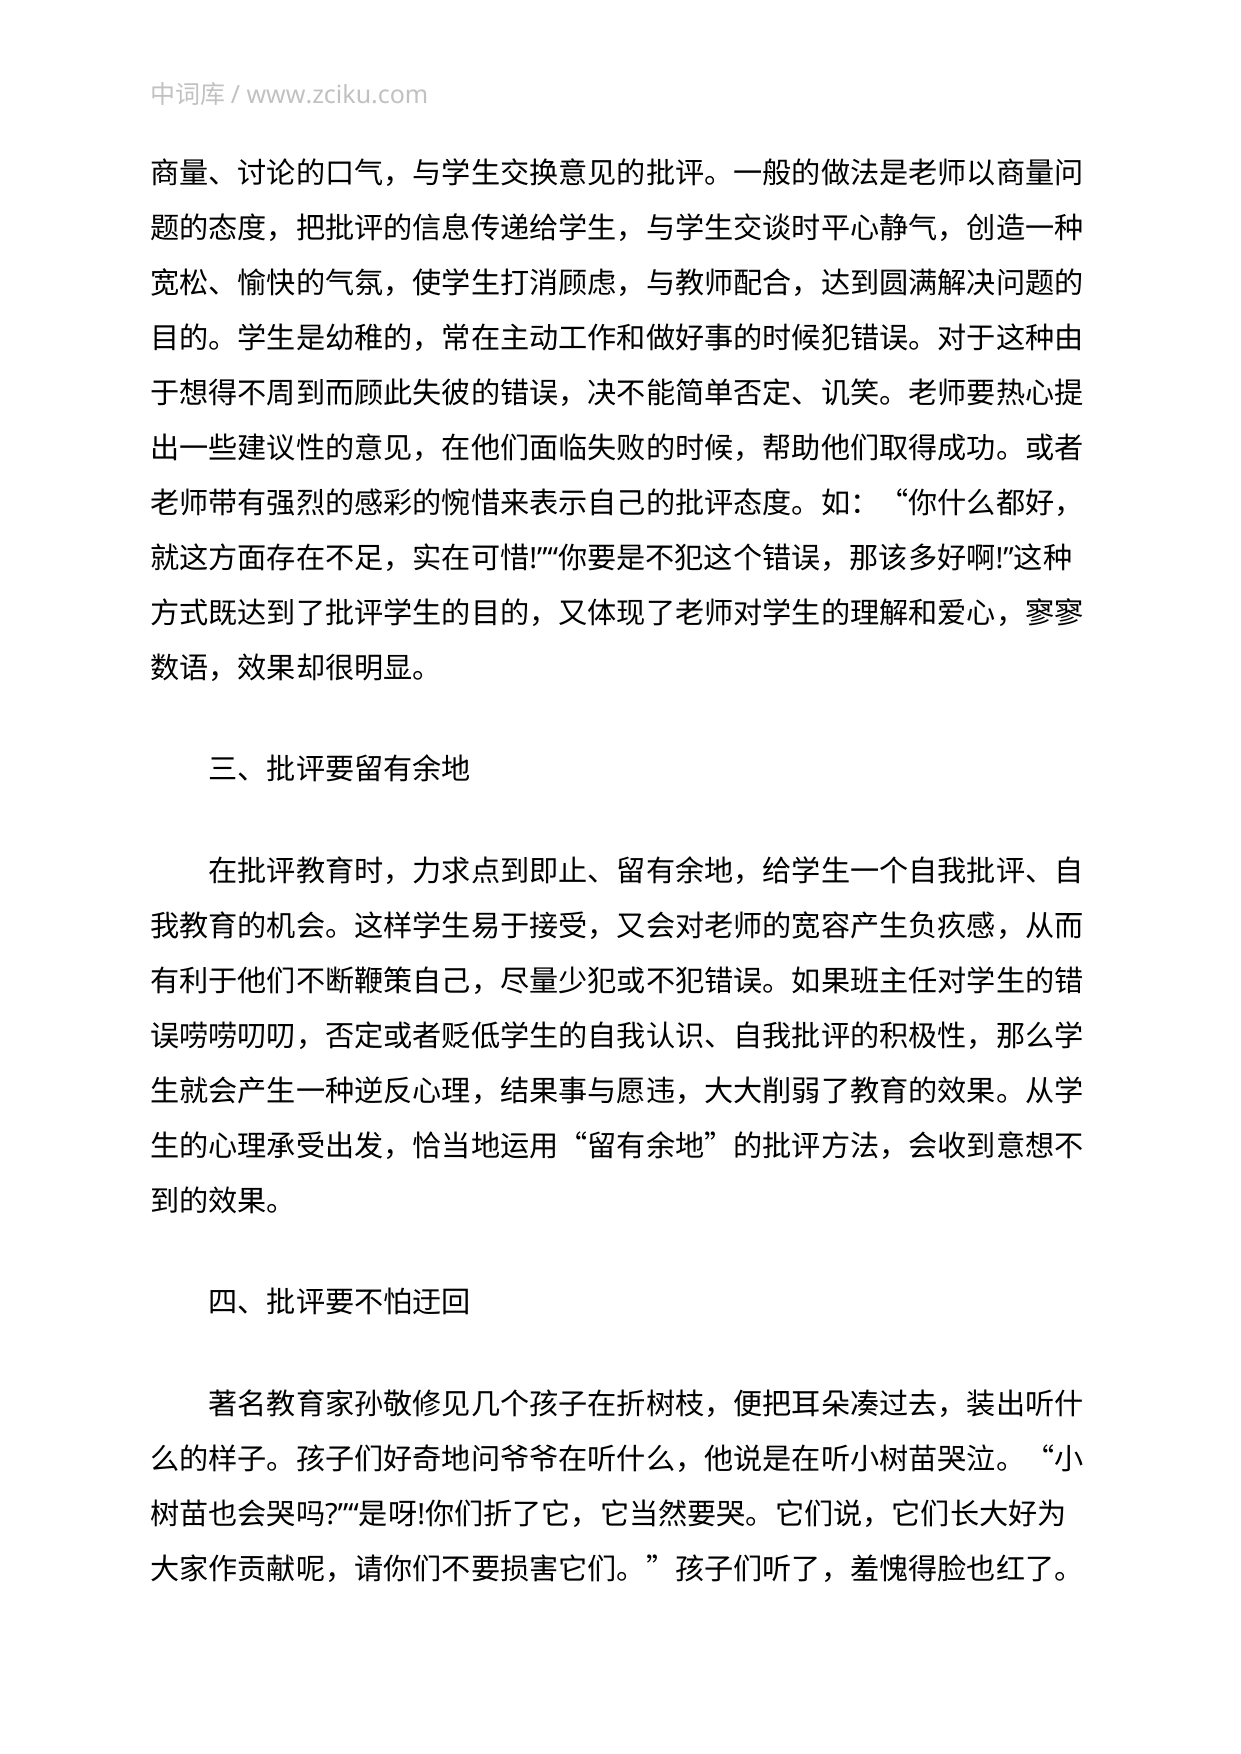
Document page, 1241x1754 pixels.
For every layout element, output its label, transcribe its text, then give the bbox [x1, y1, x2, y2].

text 在批评教育时，力求点到即止、留有余地，给学生一个自我批评、自我教育的机会。这样学生易于接受，又会对老师的宽容产生负疚感，从而有利于他们不断鞭策自己，尽量少犯或不犯错误。如果班主任对学生的错误唠唠叨叨，否定或者贬低学生的自我认识、自我批评的积极性，那么学生就会产生一种逆反心理，结果事与愿违，大大削弱了教育的效果。从学生的心理承受出发，恰当地运用“留有余地”的批评方法，会收到意想不到的效果。 [150, 848, 1090, 1219]
text 四、批评要不怕迂回 [150, 1279, 1090, 1321]
text 三、批评要留有余地 [150, 746, 1090, 788]
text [150, 1381, 1090, 1588]
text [150, 150, 1090, 686]
